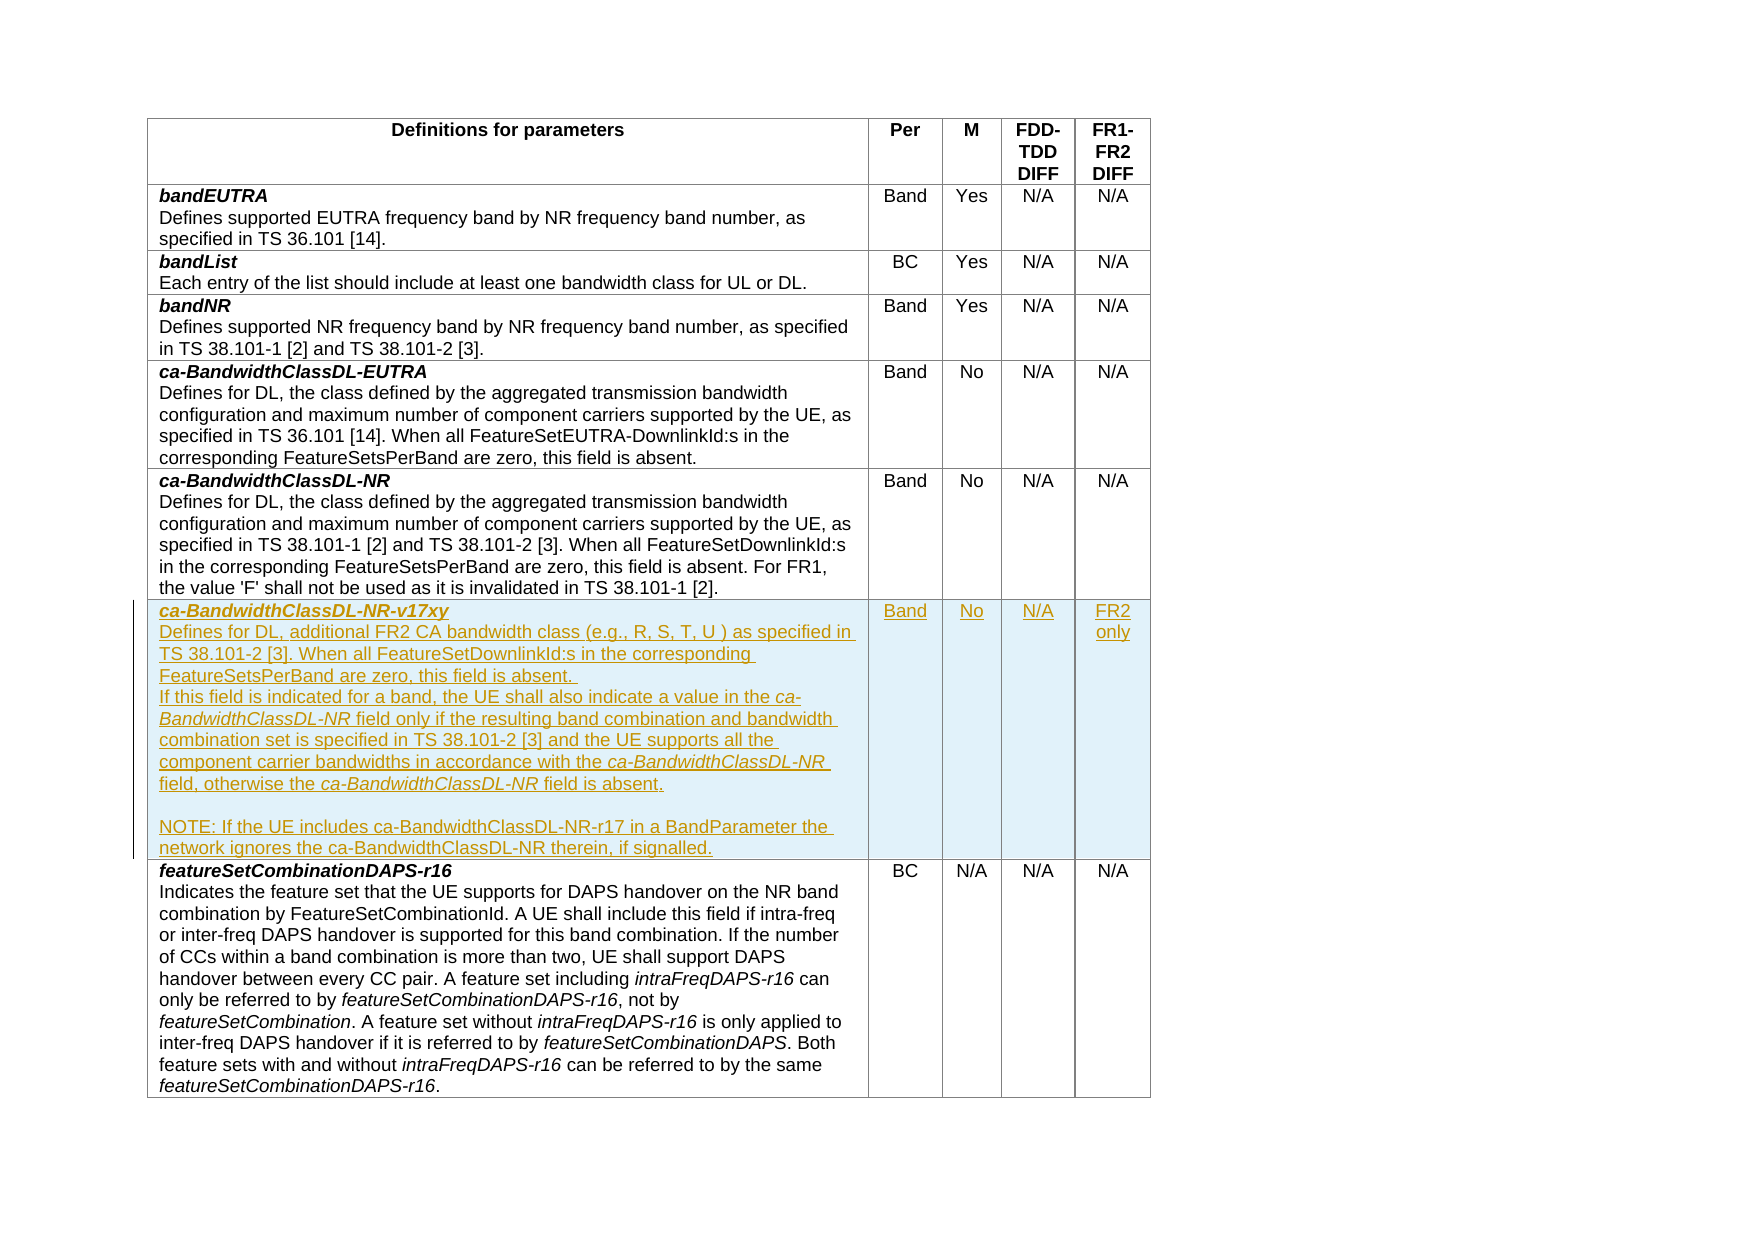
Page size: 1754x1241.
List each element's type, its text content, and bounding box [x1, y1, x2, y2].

table_cell bandList Each entry of the list should include at least one bandwidth class for UL or DL. [148, 251, 868, 294]
table_cell N/A [1002, 469, 1074, 599]
table_cell N/A [1002, 860, 1074, 1097]
table_cell BC [869, 251, 942, 294]
table_cell N/A [1076, 251, 1150, 294]
table_cell featureSetCombinationDAPS-r16 Indicates the feature set that the UE supports for DAPS handover on the NR band combination by FeatureSetCombinationId. A UE shall include this field if intra-freq or inter-freq DAPS handover is supported for this band combination. If the number of CCs within a band combination is more than two, UE shall support DAPS handover between every CC pair. A feature set including intraFreqDAPS-r16 can only be referred to by featureSetCombinationDAPS-r16, not by featureSetCombination. A feature set without intraFreqDAPS-r16 is only applied to inter-freq DAPS handover if it is referred to by featureSetCombinationDAPS. Both feature sets with and without intraFreqDAPS-r16 can be referred to by the same featureSetCombinationDAPS-r16. [148, 860, 868, 1097]
table_cell Band [869, 185, 942, 249]
table_cell bandNR Defines supported NR frequency band by NR frequency band number, as specified in TS 38.101-1 [2] and TS 38.101-2 [3]. [148, 295, 868, 359]
table_cell ca-BandwidthClassDL-NR Defines for DL, the class defined by the aggregated transmission bandwidth configuration and maximum number of component carriers supported by the UE, as specified in TS 38.101-1 [2] and TS 38.101-2 [3]. When all FeatureSetDownlinkId:s in the corresponding FeatureSetsPerBand are zero, this field is absent. For FR1, the value 'F' shall not be used as it is invalidated in TS 38.101-1 [2]. [148, 469, 868, 599]
table_cell N/A [1076, 295, 1150, 359]
table_cell Yes [943, 295, 1001, 359]
table_cell Band [869, 361, 942, 468]
table_cell ca-BandwidthClassDL-EUTRA Defines for DL, the class defined by the aggregated transmission bandwidth configuration and maximum number of component carriers supported by the UE, as specified in TS 36.101 [14]. When all FeatureSetEUTRA-DownlinkId:s in the corresponding FeatureSetsPerBand are zero, this field is absent. [148, 361, 868, 468]
table_header Definitions for parameters [148, 119, 868, 184]
table_cell No [943, 469, 1001, 599]
table_header Per [869, 119, 942, 184]
table_cell N/A [1002, 361, 1074, 468]
table_cell N/A [943, 860, 1001, 1097]
table_cell Yes [943, 185, 1001, 249]
table_header FR1-FR2 DIFF [1076, 119, 1150, 184]
table_cell N/A [1002, 295, 1074, 359]
table_cell N/A [1076, 860, 1150, 1097]
table_cell Band [869, 469, 942, 599]
table_cell Yes [943, 251, 1001, 294]
table_header FDD-TDD DIFF [1002, 119, 1074, 184]
table_cell N/A [1076, 469, 1150, 599]
table_cell BC [869, 860, 942, 1097]
table_cell No [943, 361, 1001, 468]
table_cell N/A [1076, 185, 1150, 249]
table_cell N/A [1076, 361, 1150, 468]
table_cell N/A [1002, 185, 1074, 249]
table_header M [943, 119, 1001, 184]
table_cell bandEUTRA Defines supported EUTRA frequency band by NR frequency band number, as specified in TS 36.101 [14]. [148, 185, 868, 249]
table_cell Band [869, 295, 942, 359]
table_cell N/A [1002, 251, 1074, 294]
